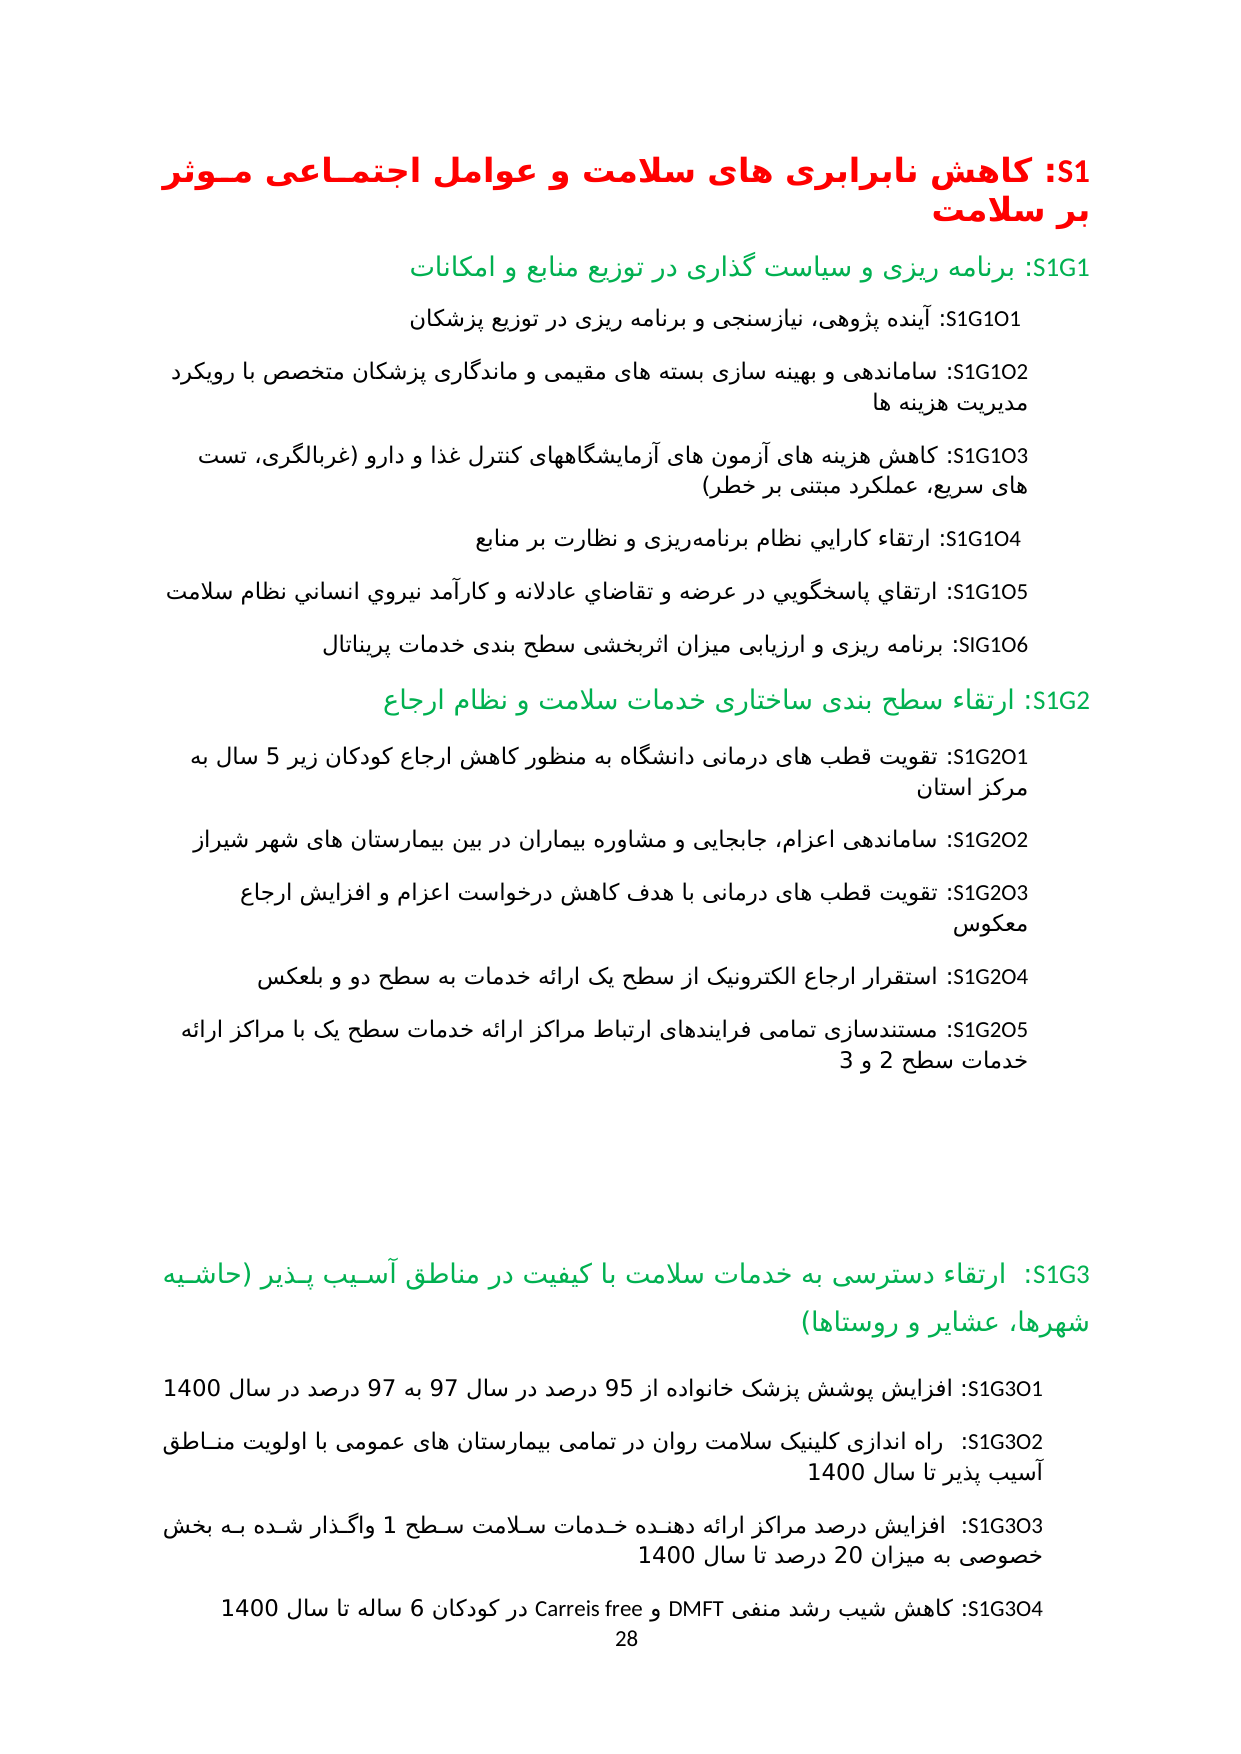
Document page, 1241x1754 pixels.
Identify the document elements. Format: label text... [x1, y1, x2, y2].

text S1G2O4: استقرار ارجاع الکترونیک از سطح یک ارائه خدمات به سطح دو و بلعکس [162, 962, 1028, 990]
text S1G2O2: ساماندهی اعزام، جابجایی و مشاوره بیماران در بین بیمارستان های شهر شیراز [162, 825, 1028, 853]
text S1G1O5: ارتقاي پاسخگويي در عرضه و تقاضاي عادلانه و كارآمد نيروي انساني نظام سلامت [162, 577, 1028, 605]
text S1: کاهش نابرابری های سلامت و عوامل اجتماعی موثر بر سلامت [162, 150, 1090, 229]
text S1G2O5: مستندسازی تمامی فرایندهای ارتباط مراکز ارائه خدمات سطح یک با مراکز ارائه خدمات سطح 2 و 3 [162, 1015, 1028, 1073]
text S1G1O2: ساماندهی و بهینه سازی بسته های مقیمی و ماندگاری پزشکان متخصص با رویکرد مدیریت هزینه ها [162, 357, 1028, 416]
text S1G3O2: راه اندازی کلینیک سلامت روان در تمامی بیمارستان های عمومی با اولویت مناطق آسیب پذیر تا سال 1400 [162, 1427, 1043, 1486]
text S1G2O1: تقویت قطب های درمانی دانشگاه به منظور کاهش ارجاع کودکان زیر 5 سال به مرکز استان [162, 742, 1028, 801]
text SIG1O6: برنامه ریزی و ارزیابی میزان اثربخشی سطح بندی خدمات پریناتال [162, 630, 1028, 658]
text S1G3: ارتقاء دسترسی به خدمات سلامت با کیفیت در مناطق آسیب پذیر (حاشیه شهرها، عشایر و روستاها) [162, 1257, 1090, 1338]
text S1G2O3: تقویت قطب های درمانی با هدف کاهش درخواست اعزام و افزایش ارجاع معکوس [162, 878, 1028, 937]
text S1G2: ارتقاء سطح بندی ساختاری خدمات سلامت و نظام ارجاع [162, 683, 1090, 716]
text S1G1O4: ارتقاء كارايي نظام برنامه‌ریزی و نظارت بر منابع [162, 524, 1028, 552]
text S1G3O1: افزایش پوشش پزشک خانواده از 95 درصد در سال 97 به 97 درصد در سال 1400 [162, 1374, 1043, 1402]
text S1G1O1: آینده پژوهی، نیازسنجی و برنامه ریزی در توزیع پزشکان [162, 304, 1028, 332]
text S1G3O3: افزایش درصد مراکز ارائه دهنده خدمات سلامت سطح 1 واگذار شده به بخش خصوصی به میزان 20 درصد تا سال 1400 [162, 1511, 1043, 1569]
text S1G3O4: کاهش شیب رشد منفی DMFT و Carreis free در کودکان 6 ساله تا سال 1400 [162, 1594, 1043, 1622]
text S1G1O3: کاهش هزینه های آزمون های آزمایشگاههای کنترل غذا و دارو (غربالگری، تست های سریع، عملکرد مبتنی بر خطر) [162, 441, 1028, 499]
text S1G1: برنامه ریزی و سیاست گذاری در توزیع منابع و امکانات [162, 250, 1090, 283]
